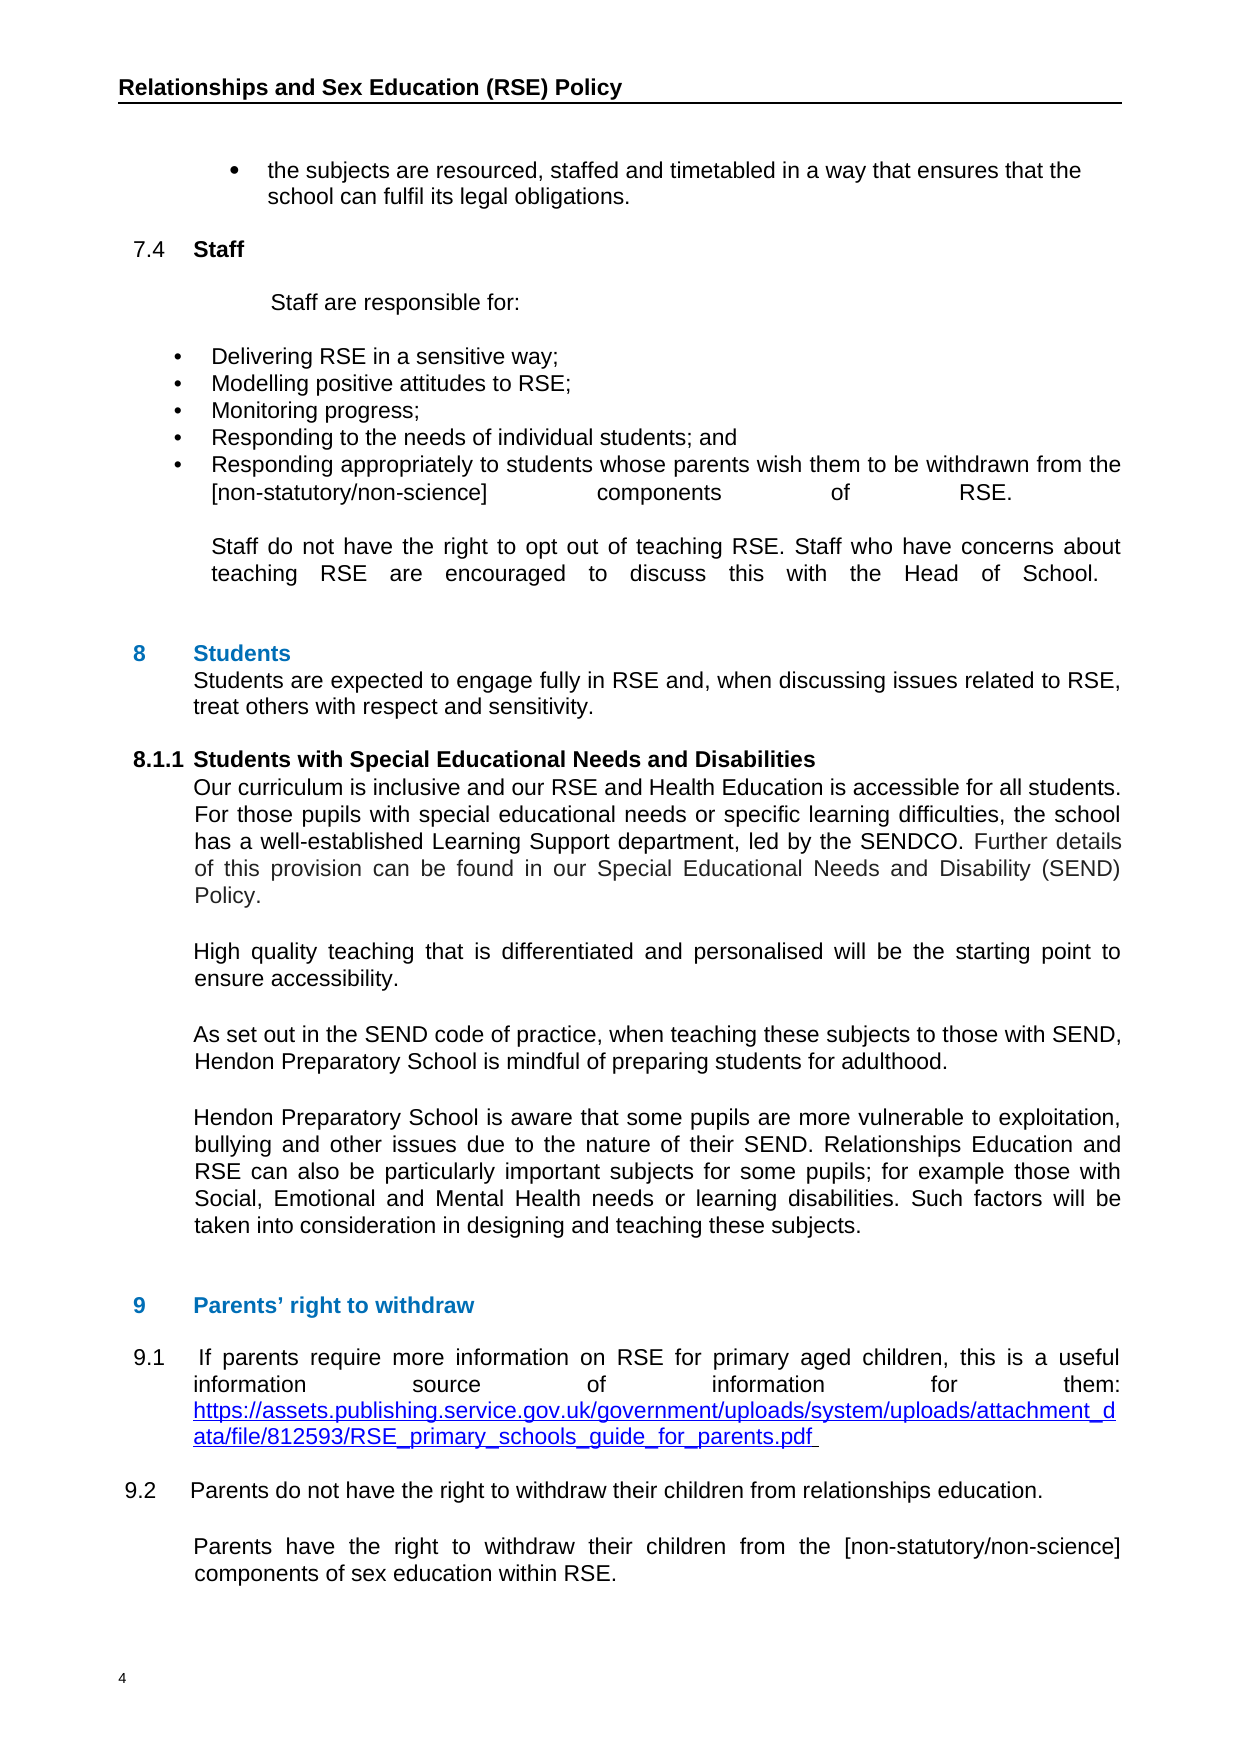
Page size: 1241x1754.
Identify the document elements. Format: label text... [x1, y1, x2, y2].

text Parents have the right to withdraw their children from the [non-statutory/non-science] components of sex education within RSE. [193, 1533, 1122, 1587]
list the subjects are resourced, staffed and timetabled in a way that ensures that the school can fulfil its legal obligations. [230, 157, 1122, 209]
subtitle Students with Special Educational Needs and Disabilities [133, 746, 1122, 772]
list Responding appropriately to students whose parents wish them to be withdrawn from the [non-statutory/non-science] components of RSE. Staff do not have the right to opt out of teaching RSE. Staff who have concerns about teaching RSE are encouraged to discuss this with the Head of School. [173, 451, 1122, 613]
text Hendon Preparatory School is aware that some pupils are more vulnerable to exploitation, bullying and other issues due to the nature of their SEND. Relationships Education and RSE can also be particularly important subjects for some pupils; for example those with Social, Emotional and Mental Health needs or learning disabilities. Such factors will be taken into consideration in designing and teaching these subjects. [193, 1103, 1122, 1238]
text Staff are responsible for: [194, 289, 1122, 315]
subtitle Parents’ right to withdraw [133, 1292, 1122, 1318]
subtitle Students [133, 640, 1122, 667]
text Students are expected to engage fully in RSE and, when discussing issues related to RSE, treat others with respect and sensitivity. [193, 667, 1122, 719]
list Delivering RSE in a sensitive way; [173, 343, 1122, 369]
text High quality teaching that is differentiated and personalised will be the starting point to ensure accessibility. [193, 938, 1122, 991]
subtitle Staff [133, 236, 1122, 262]
list Responding to the needs of individual students; and [173, 424, 1122, 451]
text 9.1 If parents require more information on RSE for primary aged children, this is a useful information source of information for them: https://assets.publishing.service.gov.uk/government/uploads/system/uploads/attachment_d ata/file/812593/RSE_primary_schools_guide_for_parents.pdf [133, 1345, 1121, 1449]
text 9.2 Parents do not have the right to withdraw their children from relationships education. [118, 1477, 1122, 1504]
list Modelling positive attitudes to RSE; [173, 370, 1122, 396]
text As set out in the SEND code of practice, when teaching these subjects to those with SEND, Hendon Preparatory School is mindful of preparing students for adulthood. [193, 1021, 1122, 1074]
text Our curriculum is inclusive and our RSE and Health Education is accessible for all students. For those pupils with special educational needs or specific learning difficulties, the school has a well-established Learning Support department, led by the SENDCO. Further details of this provision can be found in our Special Educational Needs and Disability (SEND) Policy. [193, 774, 1122, 908]
list Monitoring progress; [173, 397, 1122, 423]
